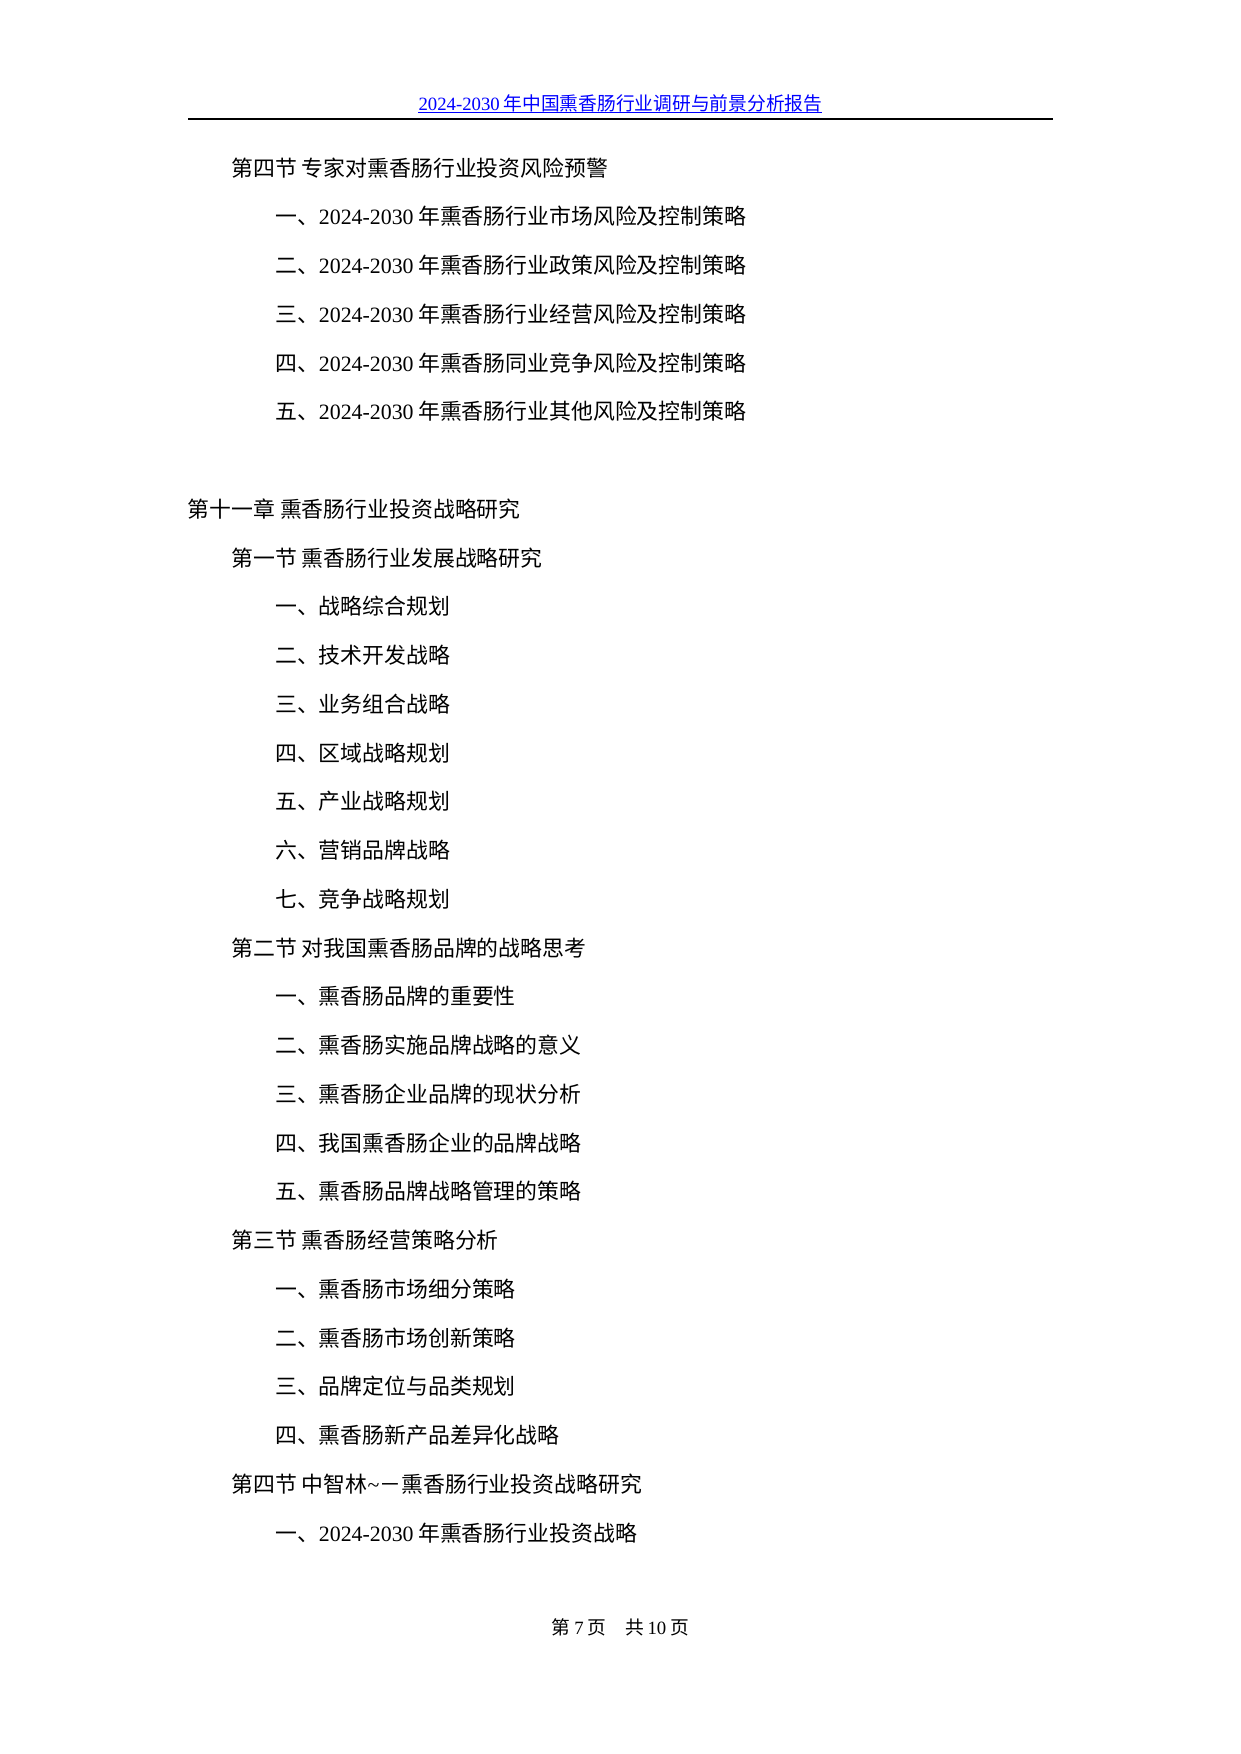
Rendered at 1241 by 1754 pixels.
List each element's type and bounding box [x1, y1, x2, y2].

text [187, 150, 1053, 1548]
